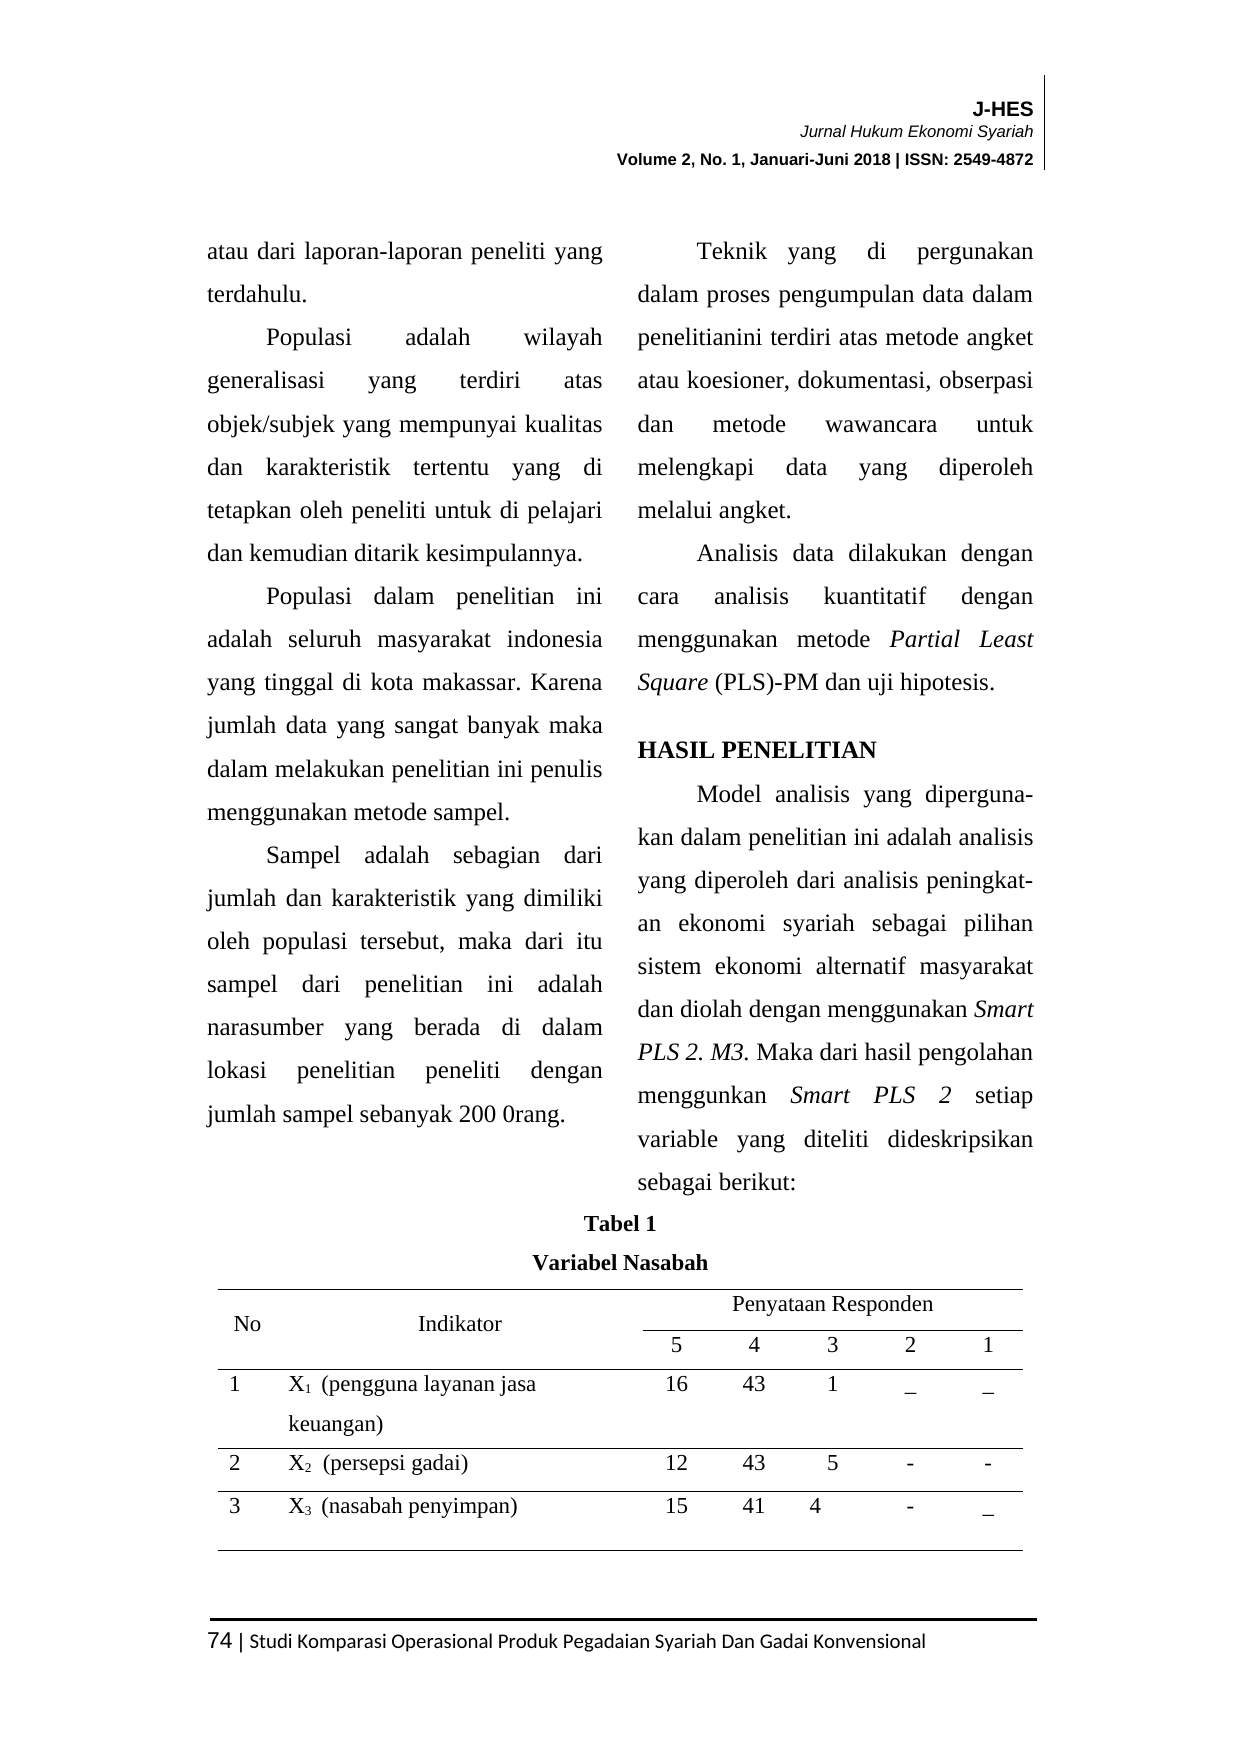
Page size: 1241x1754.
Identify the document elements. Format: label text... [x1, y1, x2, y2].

table_cell 1 [953, 1331, 1022, 1369]
table_cell 16 [643, 1370, 710, 1448]
table_cell _ [953, 1492, 1022, 1550]
table_cell 5 [643, 1331, 710, 1369]
table_cell 15 [643, 1492, 710, 1550]
table_cell 41 [710, 1492, 798, 1550]
table_cell 3 [798, 1331, 867, 1369]
text Variabel Nasabah [207, 1249, 1033, 1276]
table_cell 4 [798, 1492, 867, 1550]
table_cell 2 [867, 1331, 953, 1369]
text Populasi dalam penelitian ini adalah seluruh masyarakat indonesia yang tinggal di kota makassar. Karena jumlah data yang sangat banyak maka dalam melakukan penelitian ini penulis menggunakan metode sampel. [207, 581, 603, 826]
table_cell X2 (persepsi gadai) [277, 1449, 643, 1491]
text HASIL PENELITIAN [637, 736, 1033, 764]
table_header Penyataan Responden [643, 1290, 1022, 1330]
table_cell 1 [218, 1370, 277, 1448]
table_cell 43 [710, 1449, 798, 1491]
table_header Indikator [277, 1290, 643, 1369]
table_cell - [867, 1492, 953, 1550]
text Analisis data dilakukan dengan cara analisis kuantitatif dengan menggunakan metode Partial Least Square (PLS)-PM dan uji hipotesis. [637, 538, 1033, 696]
table_cell 3 [218, 1492, 277, 1550]
table_cell 12 [643, 1449, 710, 1491]
text Teknik yang di pergunakan dalam proses pengumpulan data dalam penelitianini terdiri atas metode angket atau koesioner, dokumentasi, obserpasi dan metode wawancara untuk melengkapi data yang diperoleh melalui angket. [637, 236, 1033, 524]
table_cell X1 (pengguna layanan jasa keuangan) [277, 1370, 643, 1448]
table_cell 4 [710, 1331, 798, 1369]
table_cell 2 [218, 1449, 277, 1491]
text Sampel adalah sebagian dari jumlah dan karakteristik yang dimiliki oleh populasi tersebut, maka dari itu sampel dari penelitian ini adalah narasumber yang berada di dalam lokasi penelitian peneliti dengan jumlah sampel sebanyak 200 0rang. [207, 840, 603, 1127]
table_header No [218, 1290, 277, 1369]
table_cell _ [953, 1370, 1022, 1448]
table_cell X3 (nasabah penyimpan) [277, 1492, 643, 1550]
text Populasi adalah wilayah generalisasi yang terdiri atas objek/subjek yang mempunyai kualitas dan karakteristik tertentu yang di tetapkan oleh peneliti untuk di pelajari dan kemudian ditarik kesimpulannya. [207, 322, 603, 567]
table_cell - [953, 1449, 1022, 1491]
table_cell - [867, 1449, 953, 1491]
table_cell _ [867, 1370, 953, 1448]
table_cell 1 [798, 1370, 867, 1448]
text Model analisis yang diperguna-kan dalam penelitian ini adalah analisis yang diperoleh dari analisis peningkat-an ekonomi syariah sebagai pilihan sistem ekonomi alternatif masyarakat dan diolah dengan menggunakan Smart PLS 2. M3. Maka dari hasil pengolahan menggunkan Smart PLS 2 setiap variable yang diteliti dideskripsikan sebagai berikut: [637, 779, 1033, 1196]
table_cell 43 [710, 1370, 798, 1448]
table_cell 5 [798, 1449, 867, 1491]
text Tabel 1 [207, 1210, 1033, 1236]
